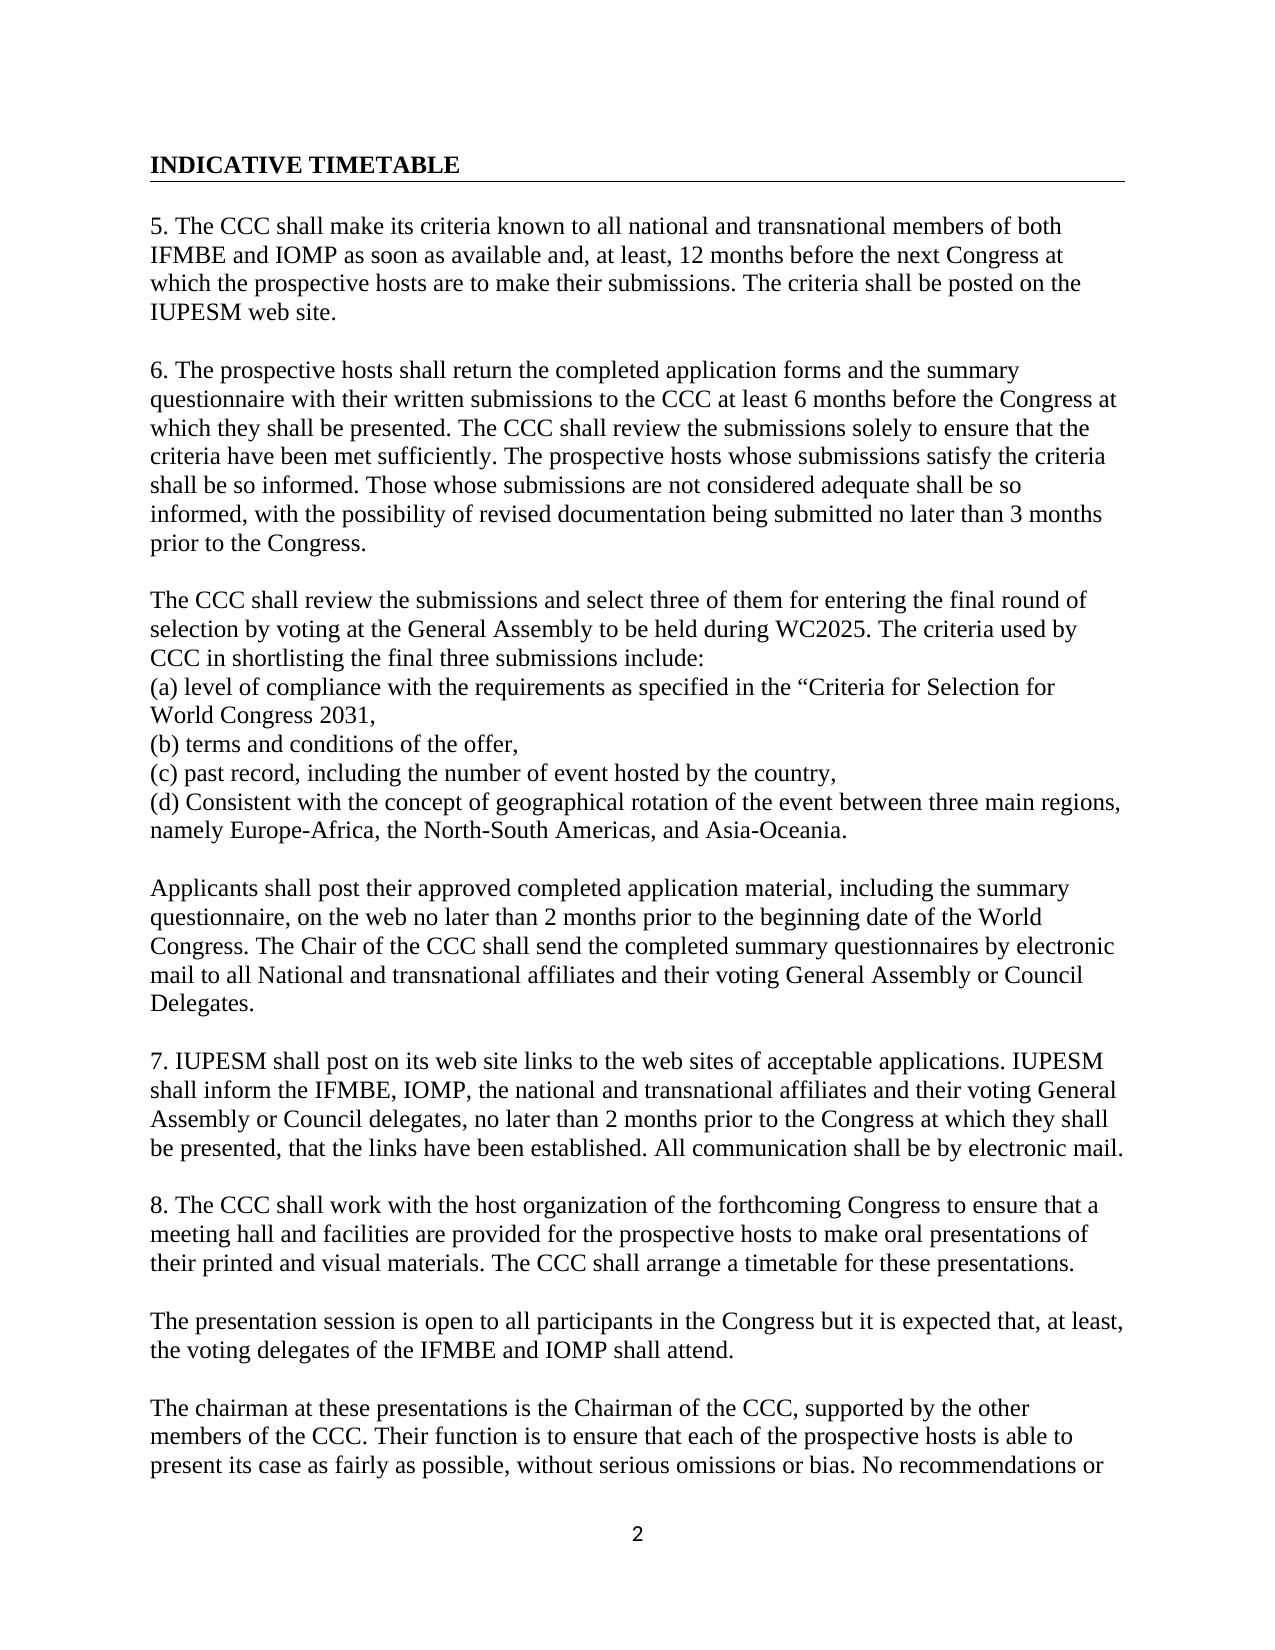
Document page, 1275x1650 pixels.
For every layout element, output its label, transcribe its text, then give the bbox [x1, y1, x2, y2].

text The CCC shall review the submissions and select three of them for entering the final round of selection by voting at the General Assembly to be held during WC2025. The criteria used by CCC in shortlisting the final three submissions include: (a) level of compliance with the requirements as specified in the “Criteria for Selection for World Congress 2031, (b) terms and conditions of the offer, (c) past record, including the number of event hosted by the country, (d) Consistent with the concept of geographical rotation of the event between three main regions, namely Europe-Africa, the North-South Americas, and Asia-Oceania. [150, 586, 1125, 844]
text 5. The CCC shall make its criteria known to all national and transnational members of both IFMBE and IOMP as soon as available and, at least, 12 months before the next Congress at which the prospective hosts are to make their submissions. The criteria shall be posted on the IUPESM web site. [150, 211, 1125, 326]
text The presentation session is open to all participants in the Congress but it is expected that, at least, the voting delegates of the IFMBE and IOMP shall attend. [150, 1306, 1125, 1363]
text 6. The prospective hosts shall return the completed application forms and the summary questionnaire with their written submissions to the CCC at least 6 months before the Congress at which they shall be presented. The CCC shall review the submissions solely to ensure that the criteria have been met sufficiently. The prospective hosts whose submissions satisfy the criteria shall be so informed. Those whose submissions are not considered adequate shall be so informed, with the possibility of revised documentation being submitted no later than 3 months prior to the Congress. [150, 355, 1125, 556]
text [150, 1393, 1125, 1479]
text Applicants shall post their approved completed application material, including the summary questionnaire, on the web no later than 2 months prior to the beginning date of the World Congress. The Chair of the CCC shall send the completed summary questionnaires by electronic mail to all National and transnational affiliates and their voting General Assembly or Council Delegates. [150, 873, 1125, 1017]
text 8. The CCC shall work with the host organization of the forthcoming Congress to ensure that a meeting hall and facilities are provided for the prospective hosts to make oral presentations of their printed and visual materials. The CCC shall arrange a timetable for these presentations. [150, 1191, 1125, 1277]
text INDICATIVE TIMETABLE [150, 150, 1125, 181]
text 7. IUPESM shall post on its web site links to the web sites of acceptable applications. IUPESM shall inform the IFMBE, IOMP, the national and transnational affiliates and their voting General Assembly or Council delegates, no later than 2 months prior to the Congress at which they shall be presented, that the links have been established. All communication shall be by electronic mail. [150, 1046, 1125, 1161]
